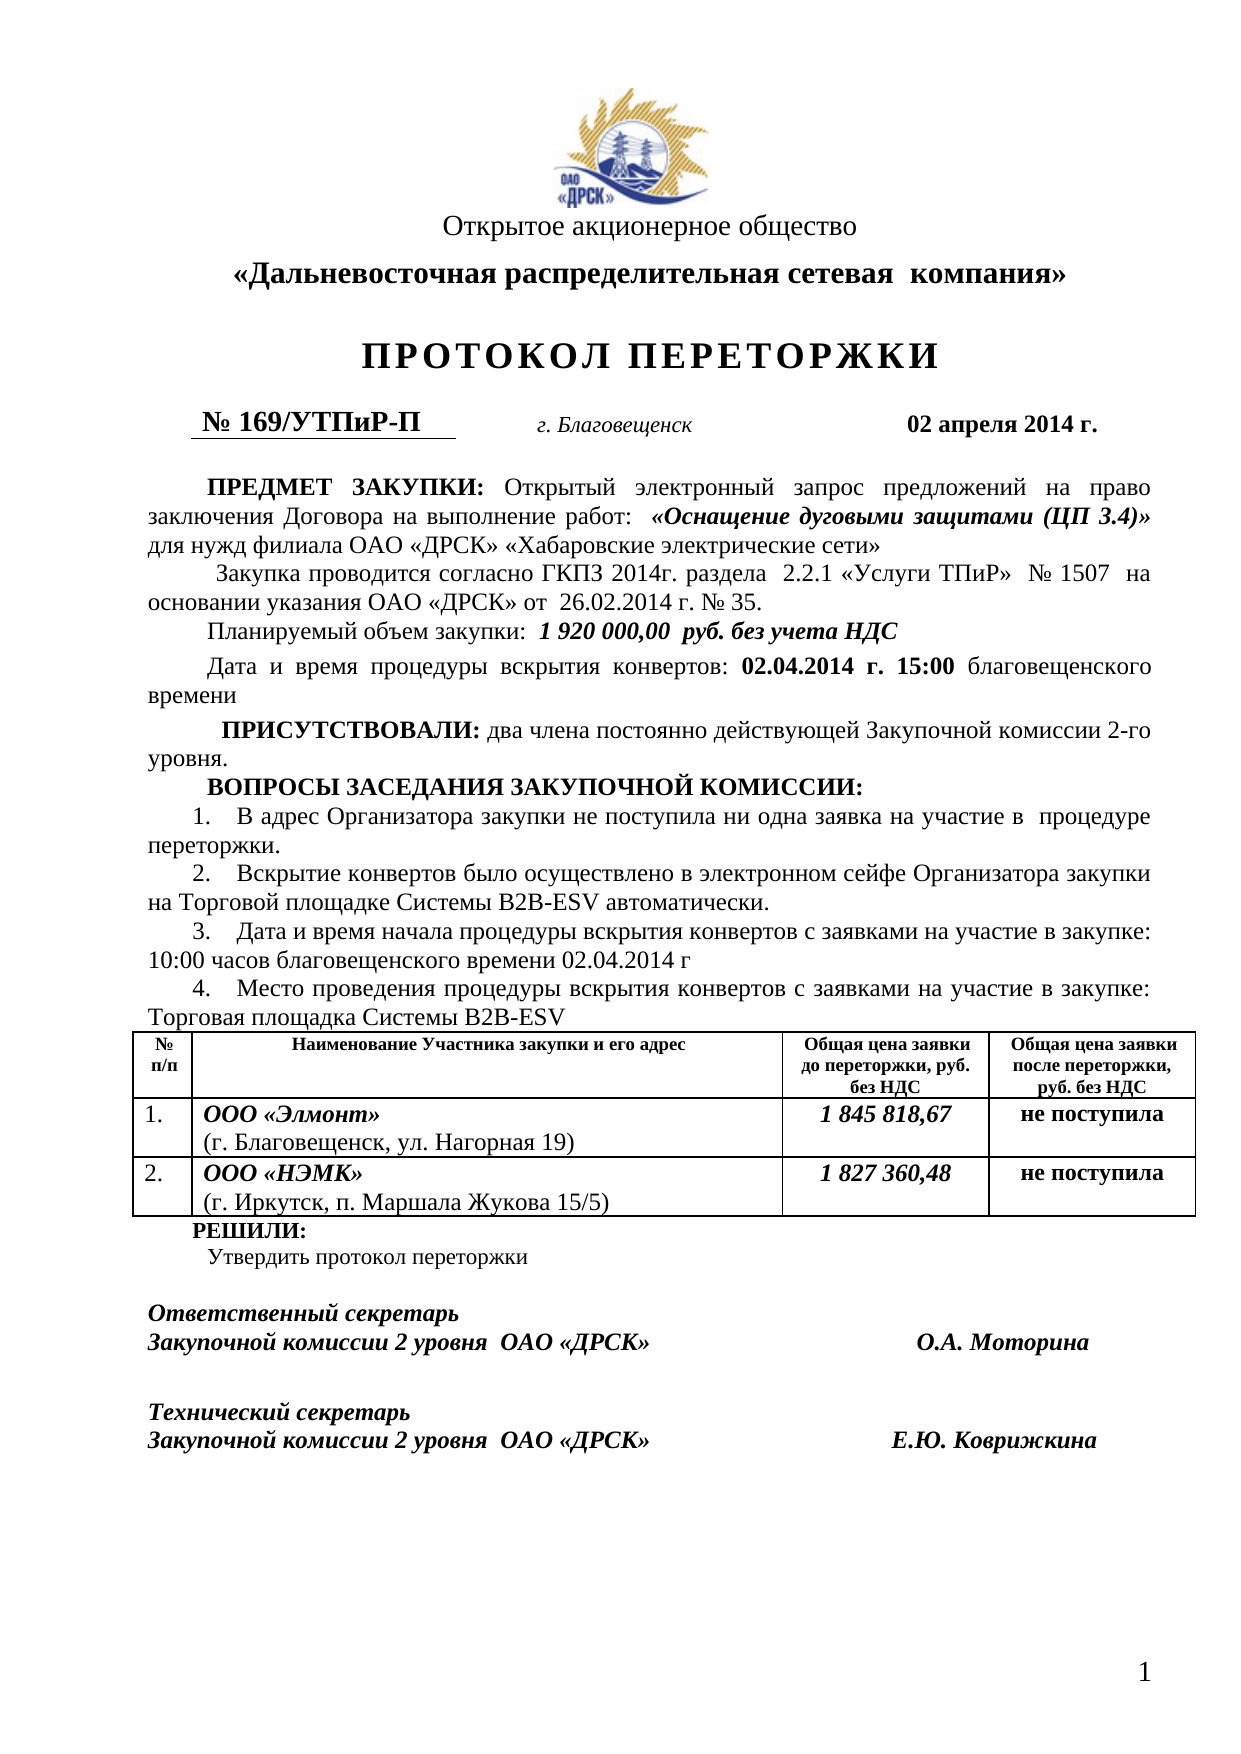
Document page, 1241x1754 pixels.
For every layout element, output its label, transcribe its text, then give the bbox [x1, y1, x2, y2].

table_header Наименование Участника закупки и его адрес [193, 1033, 782, 1097]
text Закупка проводится согласно ГКПЗ 2014г. раздела 2.2.1 «Услуги ТПиР» № 1507 на основании указания ОАО «ДРСК» от 26.02.2014 г. № 35. [148, 558, 1152, 616]
list Место проведения процедуры вскрытия конвертов с заявками на участие в закупке: Торговая площадка Системы B2B-ESV [148, 973, 1152, 1031]
table_header 02 апреля 2014 г. [775, 404, 1109, 438]
text «Дальневосточная распределительная сетевая компания» [148, 254, 1152, 290]
text Закупочной комиссии 2 уровня ОАО «ДРСК» Е.Ю. Коврижкина [148, 1425, 1152, 1454]
list Дата и время процедуры вскрытия конвертов: 02.04.2014 г. 15:00 благовещенского времени [148, 651, 1152, 708]
list Утвердить протокол переторжки [207, 1243, 1152, 1269]
table_header № п/п [134, 1033, 191, 1097]
table_cell ООО «НЭМК» (г. Иркутск, п. Маршала Жукова 15/5) [193, 1158, 782, 1215]
table_header Общая цена заявки до переторжки, руб. без НДС [783, 1033, 988, 1097]
table_header Общая цена заявки после переторжки, руб. без НДС [990, 1033, 1195, 1097]
text Закупочной комиссии 2 уровня ОАО «ДРСК» О.А. Моторина [148, 1327, 1152, 1356]
text РЕШИЛИ: [192, 1217, 1152, 1243]
table_cell 2. [134, 1158, 191, 1215]
list В адрес Организатора закупки не поступила ни одна заявка на участие в процедуре переторжки. [148, 801, 1152, 858]
text Ответственный секретарь [148, 1298, 1152, 1327]
text ВОПРОСЫ ЗАСЕДАНИЯ ЗАКУПОЧНОЙ КОМИССИИ: [148, 772, 1152, 801]
list Вскрытие конвертов было осуществлено в электронном сейфе Организатора закупки на Торговой площадке Системы B2B-ESV автоматически. [148, 858, 1152, 916]
text ПРЕДМЕТ ЗАКУПКИ: Открытый электронный запрос предложений на право заключения Договора на выполнение работ: «Оснащение дуговыми защитами (ЦП 3.4)» для нужд филиала ОАО «ДРСК» «Хабаровские электрические сети» [148, 472, 1152, 558]
subtitle ПРОТОКОЛ ПЕРЕТОРЖКИ [148, 333, 1152, 376]
list ПРИСУТСТВОВАЛИ: два члена постоянно действующей Закупочной комиссии 2-го уровня. [148, 715, 1152, 772]
table_header № 169/УТПиР-П [191, 404, 456, 438]
table_cell ООО «Элмонт» (г. Благовещенск, ул. Нагорная 19) [193, 1099, 782, 1156]
list Дата и время начала процедуры вскрытия конвертов с заявками на участие в закупке: 10:00 часов благовещенского времени 02.04.2014 г [148, 916, 1152, 973]
text Технический секретарь [148, 1397, 1152, 1425]
picture [552, 88, 709, 208]
table_cell не поступила [990, 1099, 1195, 1156]
table_header г. Благовещенск [456, 404, 775, 438]
subtitle Открытое акционерное общество [148, 208, 1152, 242]
table_cell 1. [134, 1099, 191, 1156]
text Планируемый объем закупки: 1 920 000,00 руб. без учета НДС [148, 616, 1152, 645]
table_cell 1 845 818,67 [783, 1099, 988, 1156]
table_cell не поступила [990, 1158, 1195, 1215]
table_cell 1 827 360,48 [783, 1158, 988, 1215]
